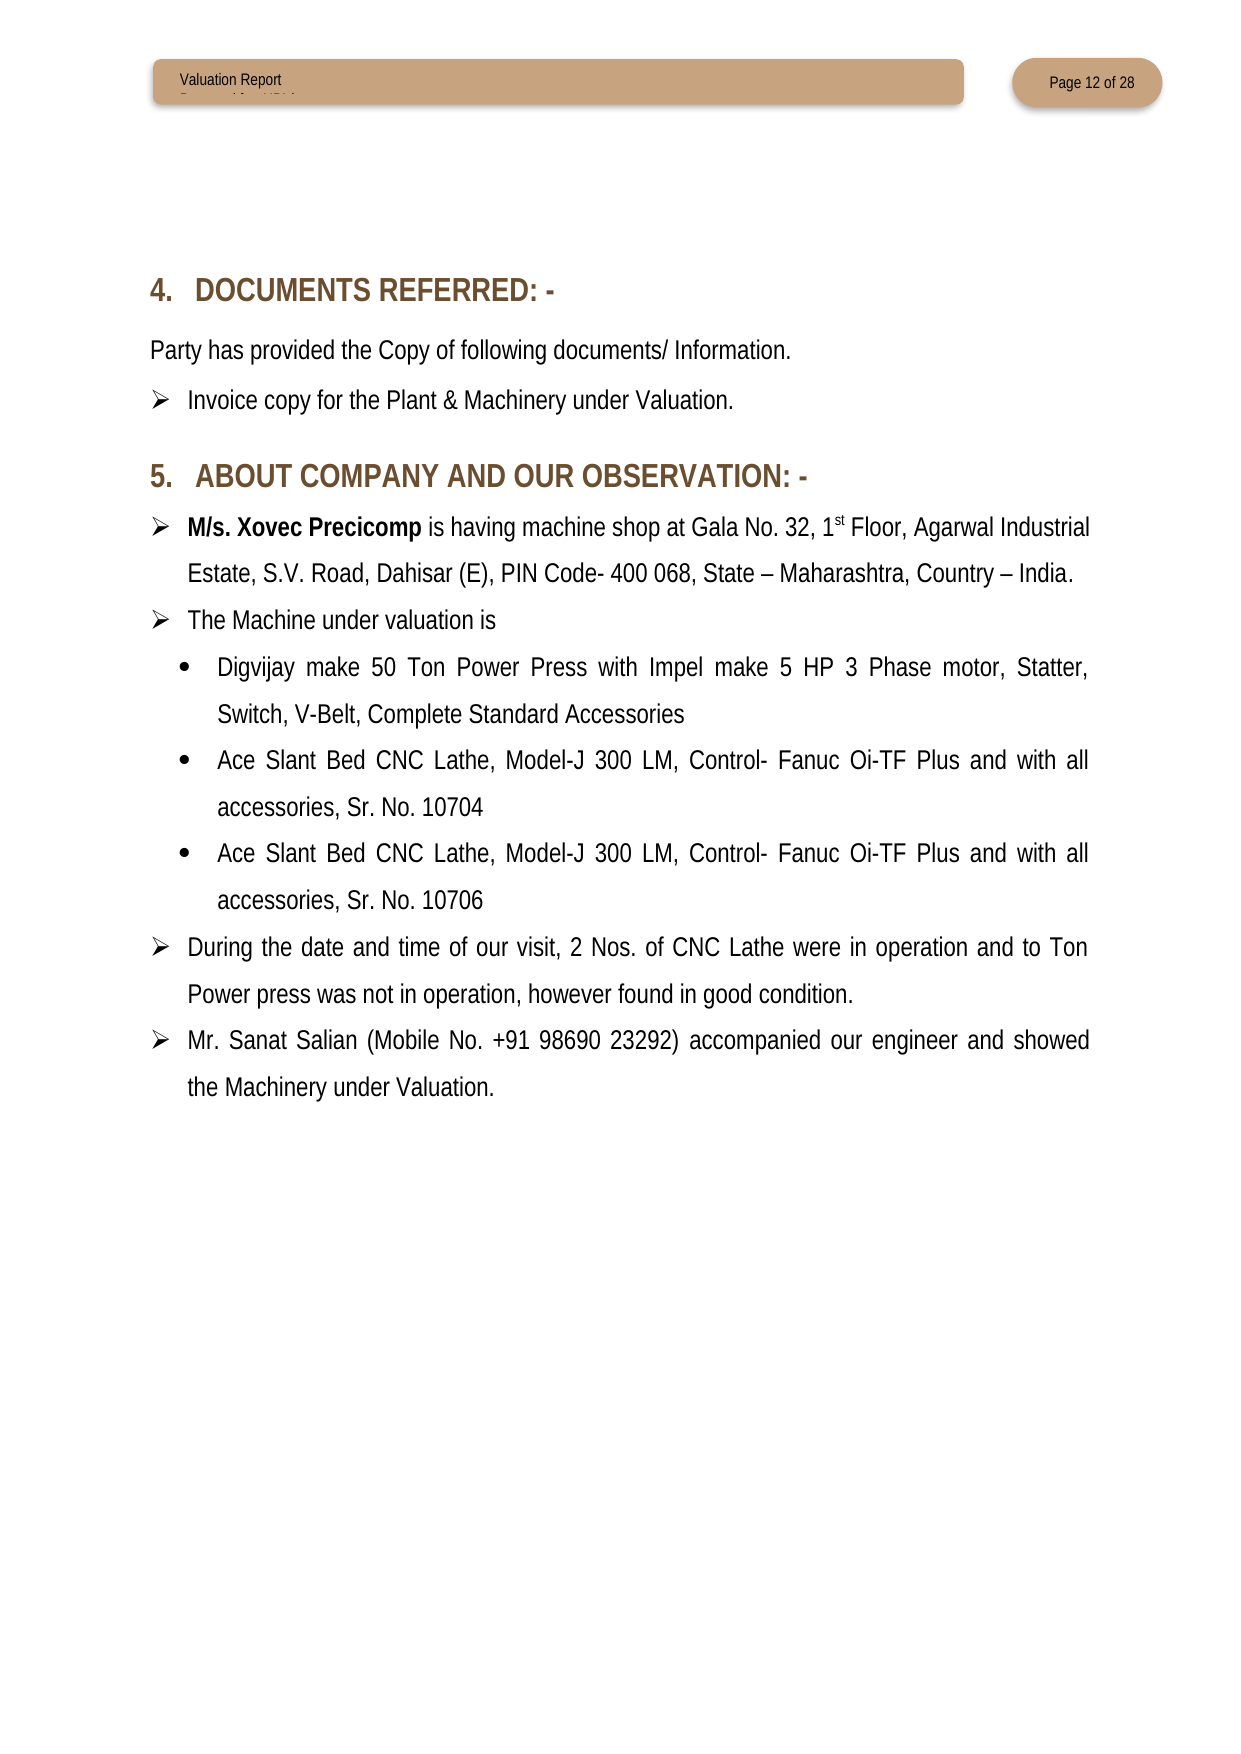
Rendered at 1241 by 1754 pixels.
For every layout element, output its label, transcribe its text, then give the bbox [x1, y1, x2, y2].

list During the date and time of our visit, 2 Nos. of CNC Lathe were in operation and to Ton Power press was not in operation, however found in good condition. [150, 931, 1090, 1009]
list M/s. Xovec Precicomp is having machine shop at Gala No. 32, 1st Floor, Agarwal Industrial Estate, S.V. Road, Dahisar (E), PIN Code- 400 068, State – Maharashtra, Country – India. [150, 511, 1090, 588]
list Mr. Sanat Salian (Mobile No. +91 98690 23292) accompanied our engineer and showed the Machinery under Valuation. [150, 1024, 1090, 1102]
text Party has provided the Copy of following documents/ Information. [150, 334, 1090, 365]
list The Machine under valuation is [150, 604, 1090, 635]
list Invoice copy for the Plant & Machinery under Valuation. [150, 384, 1090, 415]
subtitle DOCUMENTS REFERRED: - [150, 271, 1090, 309]
list Digvijay make 50 Ton Power Press with Impel make 5 HP 3 Phase motor, Statter, Switch, V-Belt, Complete Standard Accessories [179, 651, 1090, 729]
list Ace Slant Bed CNC Lathe, Model-J 300 LM, Control- Fanuc Oi-TF Plus and with all accessories, Sr. No. 10706 [179, 838, 1090, 915]
list Ace Slant Bed CNC Lathe, Model-J 300 LM, Control- Fanuc Oi-TF Plus and with all accessories, Sr. No. 10704 [179, 744, 1090, 822]
subtitle ABOUT COMPANY AND OUR OBSERVATION: - [150, 456, 1090, 494]
